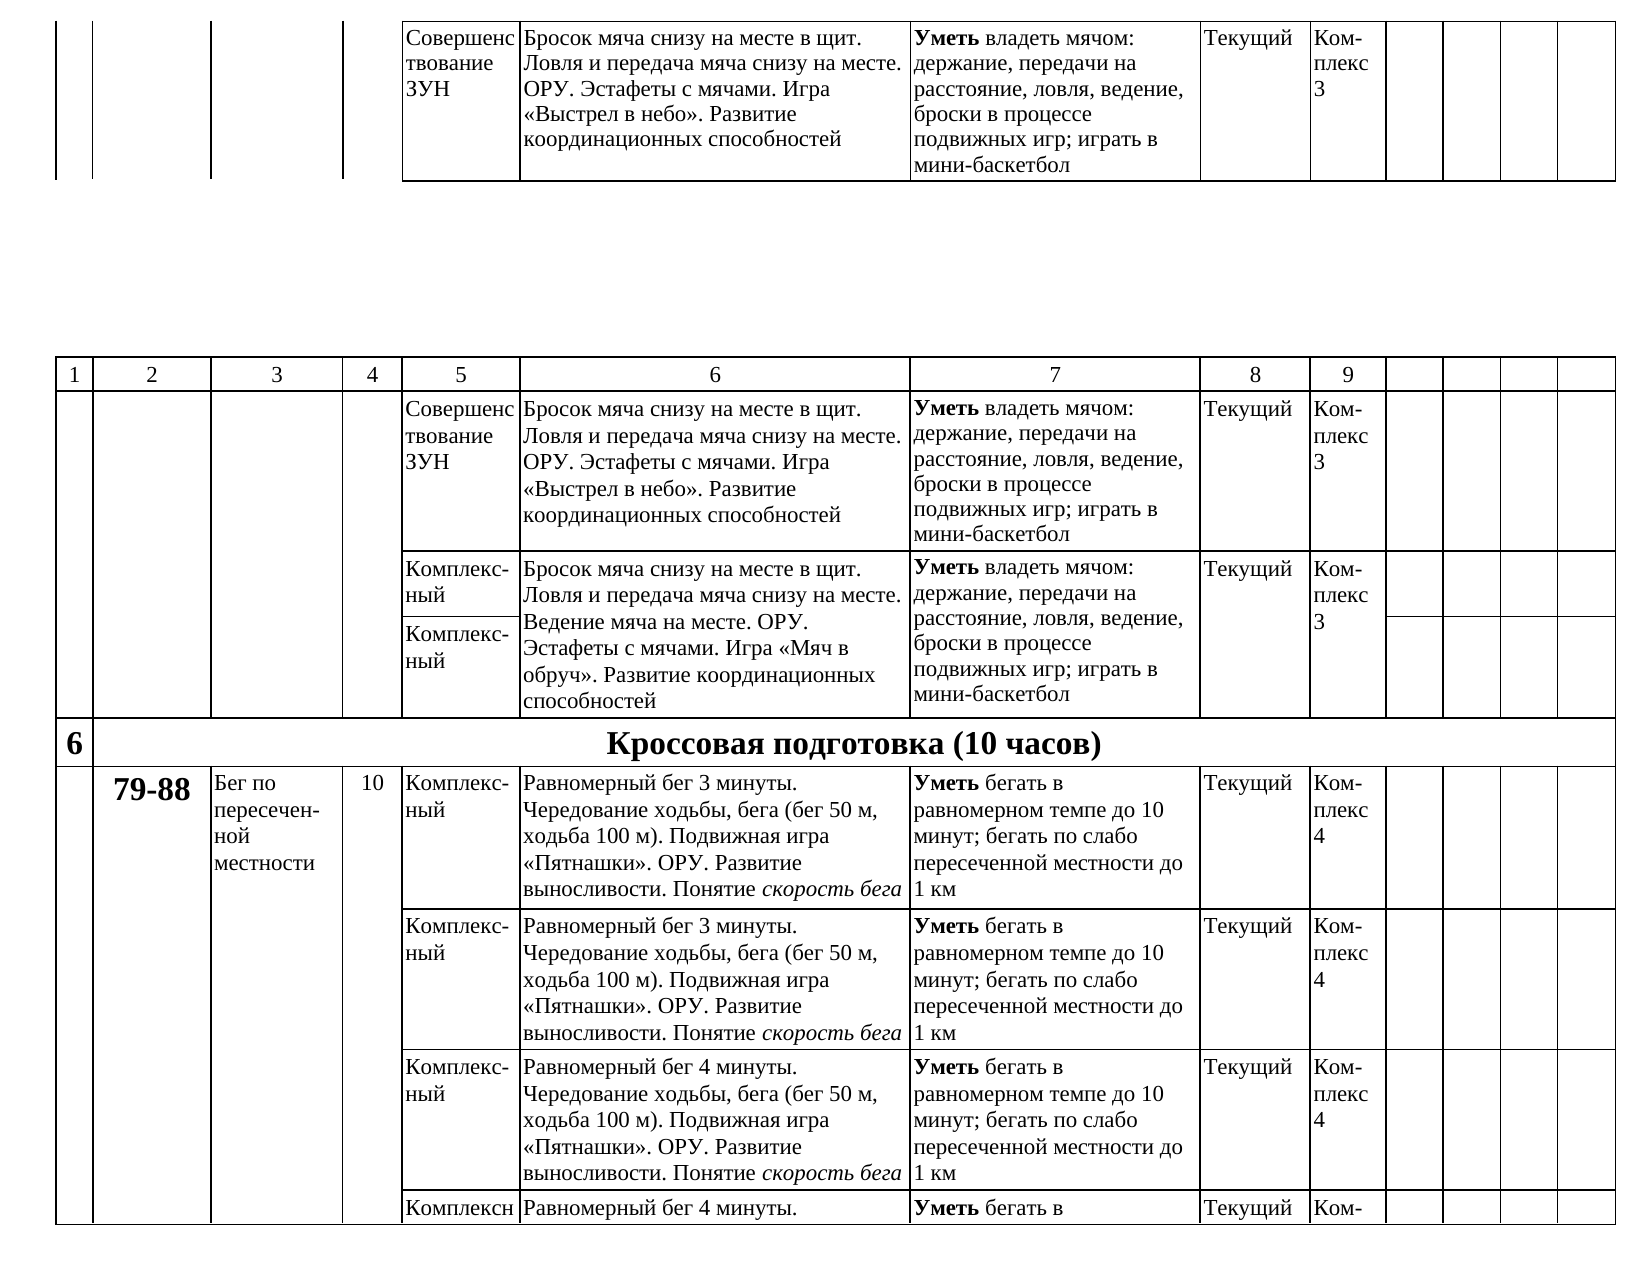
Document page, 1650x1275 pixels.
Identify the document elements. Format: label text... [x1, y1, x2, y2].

table_header 4 [343, 358, 401, 390]
table_header 6 [521, 358, 909, 390]
table_header 9 [1311, 358, 1385, 390]
table_cell Комплекс-ный [403, 1050, 519, 1189]
table_header 2 [94, 358, 210, 390]
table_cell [911, 1050, 1199, 1189]
table_cell [1558, 617, 1615, 717]
table_header [1558, 358, 1615, 390]
table_cell [1444, 617, 1500, 717]
table_cell [1387, 392, 1442, 550]
table_header 8 [1201, 358, 1309, 390]
table_cell Ком- плекс 3 [1311, 22, 1385, 180]
table_cell [1501, 1191, 1557, 1223]
table_cell [343, 392, 401, 717]
table_cell [57, 767, 92, 1223]
table_cell [1558, 392, 1615, 550]
table_cell [1558, 767, 1615, 908]
table_cell Равномерный бег 3 минуты. Чередование ходьбы, бега (бег , ходьба ). Подвижная игра «Пятнашки». ОРУ. Развитие выносливости. Понятие скорость бега [521, 767, 909, 908]
table_cell Бег по пересечен-ной местности [212, 767, 342, 1223]
table_cell Комплексный [403, 1191, 519, 1223]
table_cell [1387, 910, 1442, 1048]
table_cell Ком- плекс 3 [1311, 392, 1385, 550]
table_cell [1444, 392, 1500, 550]
table_cell Комплекс-ный [403, 617, 519, 717]
table_cell 10 [343, 767, 401, 1223]
table_cell Ком- плекс 4 [1311, 1050, 1385, 1189]
table_header 5 [403, 358, 519, 390]
table_header 7 [911, 358, 1199, 390]
table_cell Кроссовая подготовка (10 часов) [94, 719, 1615, 766]
table_cell Ком- плекс 4 [1311, 767, 1385, 908]
table_cell [1387, 22, 1442, 180]
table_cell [403, 22, 519, 180]
table_cell Текущий [1201, 392, 1309, 550]
table_cell Текущий [1201, 1191, 1309, 1223]
table_cell Текущий [1201, 22, 1310, 180]
table_cell [212, 392, 342, 717]
table_cell Ком- плекс 3 [1311, 552, 1385, 717]
table_cell Текущий [1201, 552, 1309, 717]
table_cell Уметь бегать в равномерном темпе до 10 минут; бегать по слабо пересеченной местности до [911, 910, 1199, 1048]
table_header [1387, 358, 1442, 390]
table_cell Совершенствование ЗУН [403, 392, 519, 550]
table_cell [911, 22, 1200, 180]
table_cell [1387, 1050, 1442, 1189]
table_cell Ком- плекс 4 [1311, 1191, 1385, 1223]
table_cell [1501, 617, 1557, 717]
table_cell [1444, 767, 1500, 908]
table_cell Уметь владеть мячом: держание, передачи на расстояние, ловля, ведение, броски в процессе подвижных игр; играть в мини-баскетбол [911, 392, 1199, 550]
table_cell [94, 392, 210, 717]
table_cell [1444, 552, 1500, 616]
table_header [1501, 358, 1557, 390]
table_cell [1444, 1050, 1500, 1189]
table_cell [1558, 910, 1615, 1048]
table_cell [1501, 767, 1557, 908]
table_header 3 [212, 358, 342, 390]
table_cell Комплекс-ный [403, 910, 519, 1048]
table_cell 6 [57, 719, 92, 766]
table_header 1 [57, 358, 92, 390]
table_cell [911, 1191, 1199, 1223]
table_cell Равномерный бег 3 минуты. Чередование ходьбы, бега (бег , ходьба ). Подвижная игра «Пятнашки». ОРУ. Развитие выносливости. Понятие скорость бега [521, 910, 909, 1048]
table_cell [1387, 1191, 1442, 1223]
table_header [1444, 358, 1500, 390]
table_cell [57, 392, 92, 717]
table_cell Равномерный бег 4 минуты. Чередование ходьбы, бега (бег , ходьба ). Подвижная игра «Пятнашки». ОРУ. Развитие выносливости. Понятие скорость бега [521, 1050, 909, 1189]
table_cell [1444, 1191, 1500, 1223]
table_cell [1558, 552, 1615, 616]
table_cell [1501, 392, 1557, 550]
table_cell Текущий [1201, 910, 1309, 1048]
table_cell [1501, 22, 1557, 180]
table_cell Уметь владеть мячом: держание, передачи на расстояние, ловля, ведение, броски в процессе подвижных игр; играть в мини-баскетбол [911, 552, 1199, 717]
table_cell Ком- плекс 4 [1311, 910, 1385, 1048]
table_cell [1558, 22, 1615, 180]
table_cell Уметь бегать в равномерном темпе до 10 минут; бегать по слабо пересеченной местности до [911, 767, 1199, 908]
table_cell [1444, 910, 1500, 1048]
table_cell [521, 22, 910, 180]
table_cell [1558, 1050, 1615, 1189]
table_cell [1558, 1191, 1615, 1223]
table_cell [1387, 552, 1442, 616]
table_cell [521, 1191, 909, 1223]
table_cell 79-88 [94, 767, 210, 1223]
table_cell Текущий [1201, 767, 1309, 908]
table_cell [1387, 767, 1442, 908]
table_cell [1501, 910, 1557, 1048]
table_cell Текущий [1201, 1050, 1309, 1189]
table_cell Комплекс-ный [403, 767, 519, 908]
table_cell [1444, 22, 1500, 180]
table_cell [1501, 1050, 1557, 1189]
table_cell Комплекс-ный [403, 552, 519, 616]
table_cell [1501, 552, 1557, 616]
table_cell Бросок мяча снизу на месте в щит. Ловля и передача мяча снизу на месте. Ведение мяча на месте. ОРУ. Эстафеты с мячами. Игра «Мяч в обруч». Развитие координационных способностей [521, 552, 909, 717]
table_cell [1387, 617, 1442, 717]
